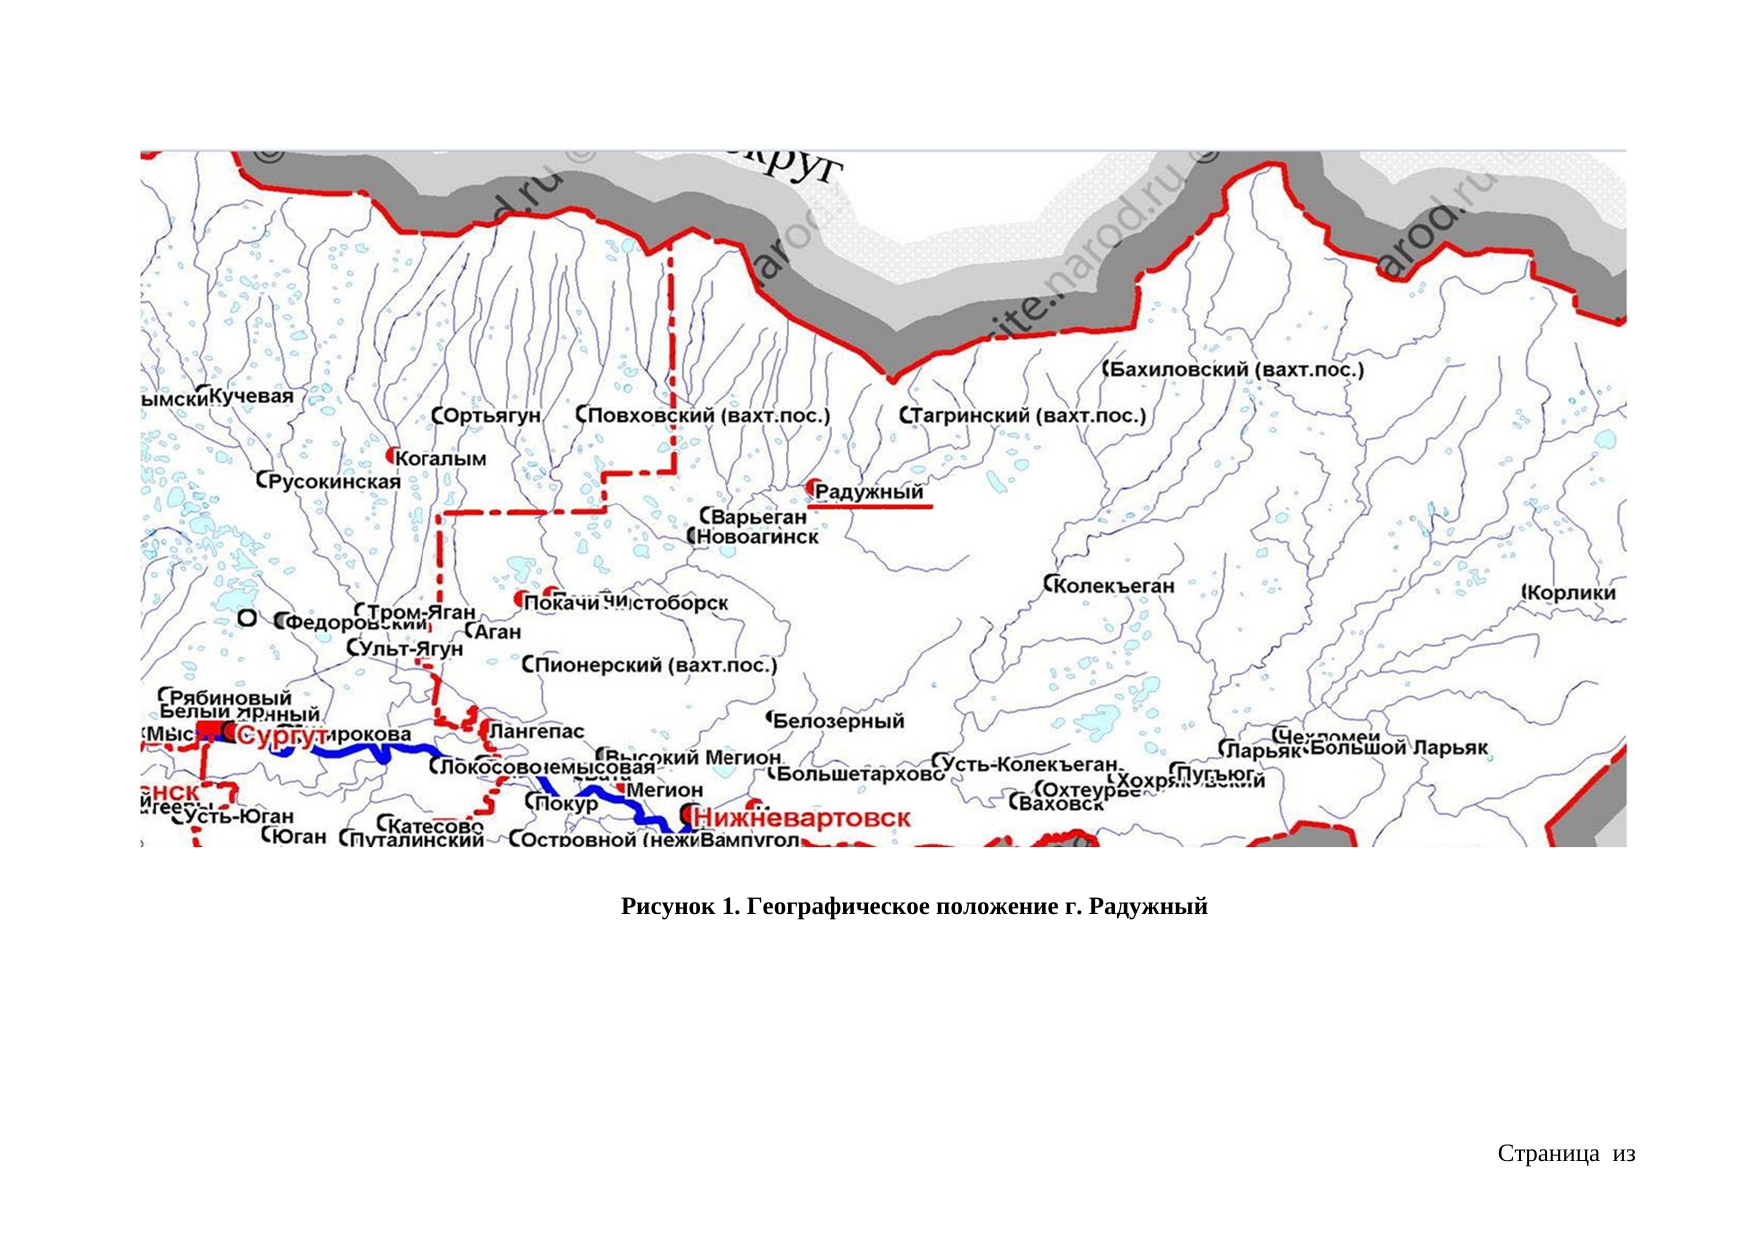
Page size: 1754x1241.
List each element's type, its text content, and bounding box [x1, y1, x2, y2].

text Рисунок 1. Географическое положение г. Радужный [118, 891, 1636, 920]
picture [120, 147, 1634, 862]
